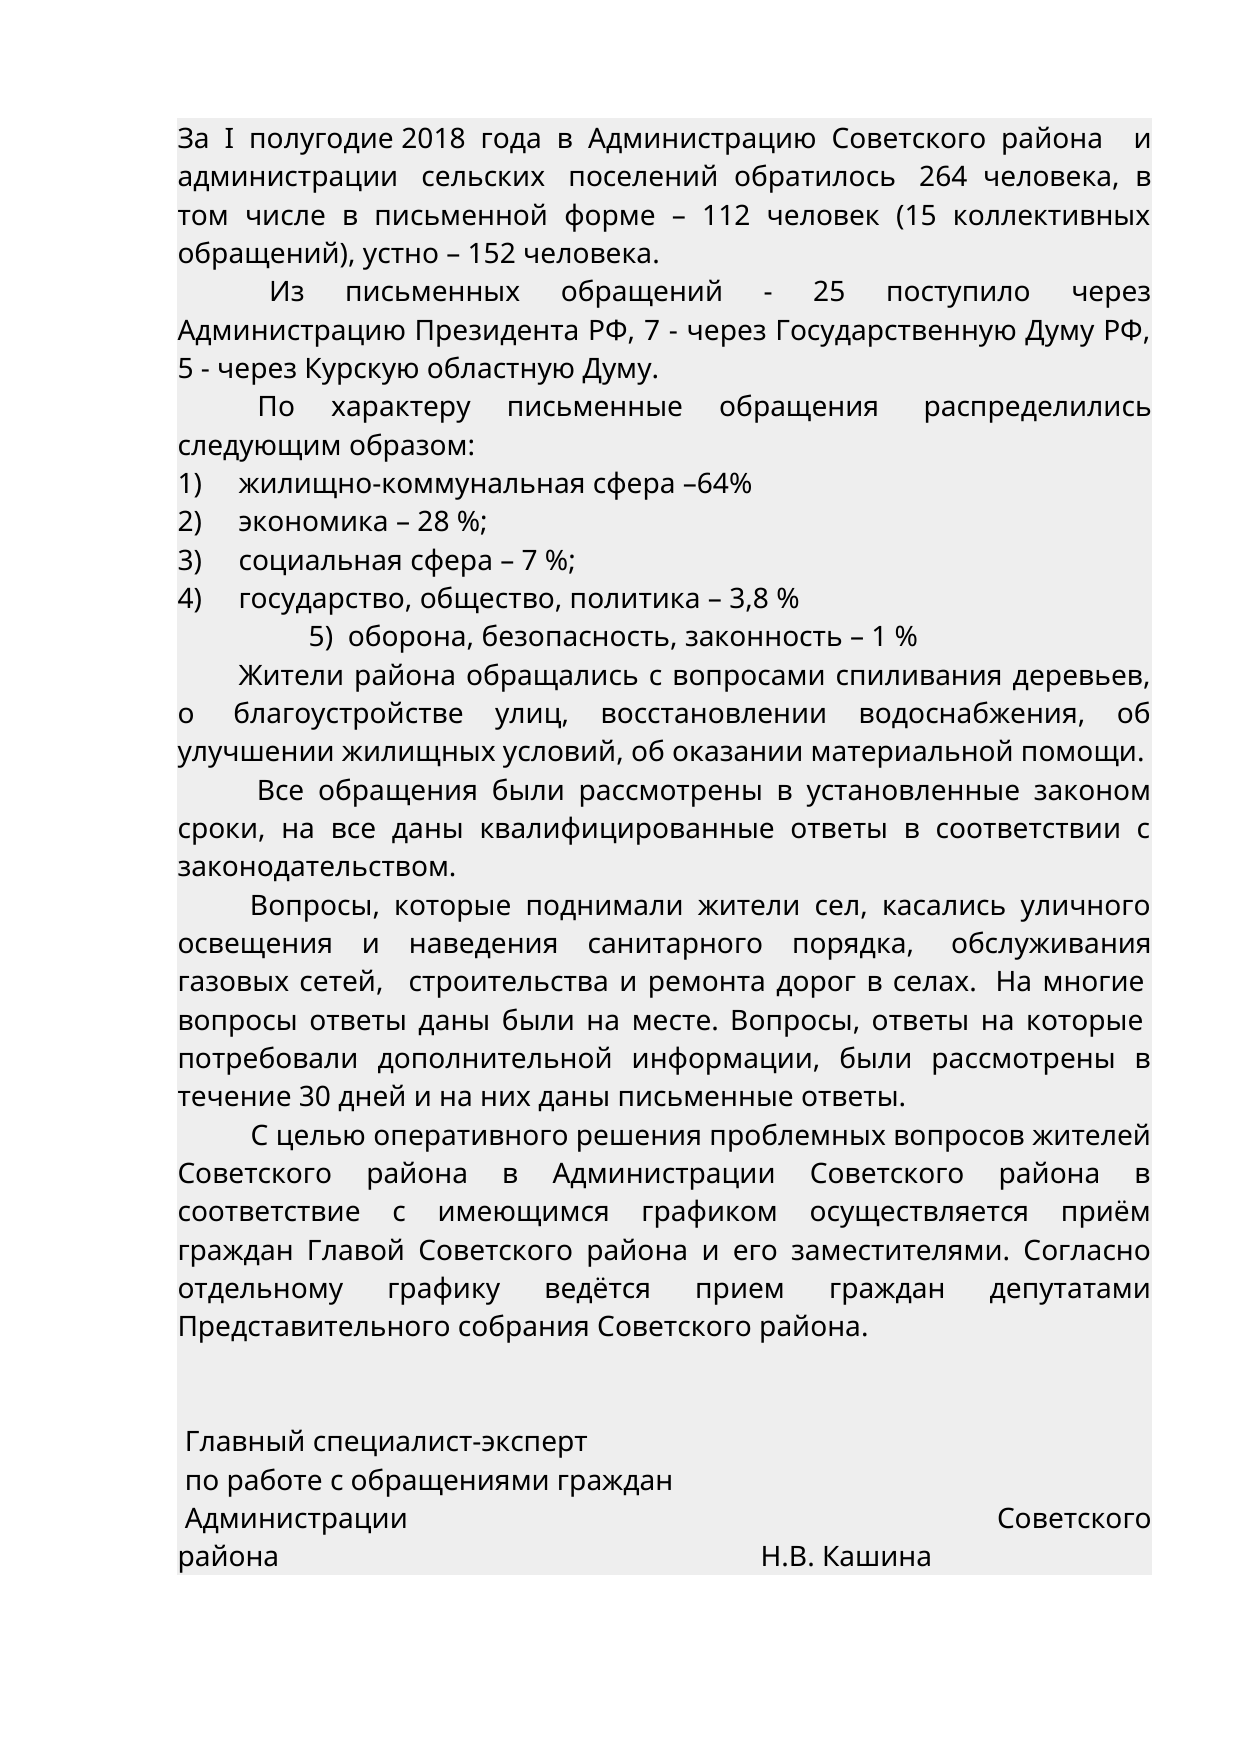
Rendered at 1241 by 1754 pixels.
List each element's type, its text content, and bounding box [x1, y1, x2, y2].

text По характеру письменные обращения распределились следующим образом: [177, 386, 1152, 463]
text Жители района обращались с вопросами спиливания деревьев, о благоустройстве улиц, восстановлении водоснабжения, об улучшении жилищных условий, об оказании материальной помощи. [177, 655, 1152, 770]
text 5) оборона, безопасность, законность – 1 % [177, 616, 1152, 655]
text С целью оперативного решения проблемных вопросов жителей Советского района в Администрации Советского района в соответствие с имеющимся графиком осуществляется приём граждан Главой Советского района и его заместителями. Согласно отдельному графику ведётся прием граждан депутатами Представительного собрания Советского района. [177, 1115, 1152, 1345]
text по работе с обращениями граждан [177, 1460, 1152, 1498]
text 1) жилищно-коммунальная сфера –64% [177, 463, 1152, 501]
text Из письменных обращений - 25 поступило через Администрацию Президента РФ, 7 - через Государственную Думу РФ, 5 - через Курскую областную Думу. [177, 271, 1152, 386]
text Администрации Советского района Н.В. Кашина [177, 1498, 1152, 1575]
text 3) социальная сфера – 7 %; [177, 540, 1152, 578]
text 2) экономика – 28 %; [177, 501, 1152, 540]
text Главный специалист-эксперт [177, 1421, 1152, 1460]
text За I полугодие 2018 года в Администрацию Советского района и администрации сельских поселений обратилось 264 человека, в том числе в письменной форме – 112 человек (15 коллективных обращений), устно – 152 человека. [177, 118, 1152, 271]
text Все обращения были рассмотрены в установленные законом сроки, на все даны квалифицированные ответы в соответствии с законодательством. [177, 770, 1152, 885]
text Вопросы, которые поднимали жители сел, касались уличного освещения и наведения санитарного порядка, обслуживания газовых сетей, строительства и ремонта дорог в селах. На многие вопросы ответы даны были на месте. Вопросы, ответы на которые потребовали дополнительной информации, были рассмотрены в течение 30 дней и на них даны письменные ответы. [177, 885, 1152, 1115]
text 4) государство, общество, политика – 3,8 % [177, 578, 1152, 616]
